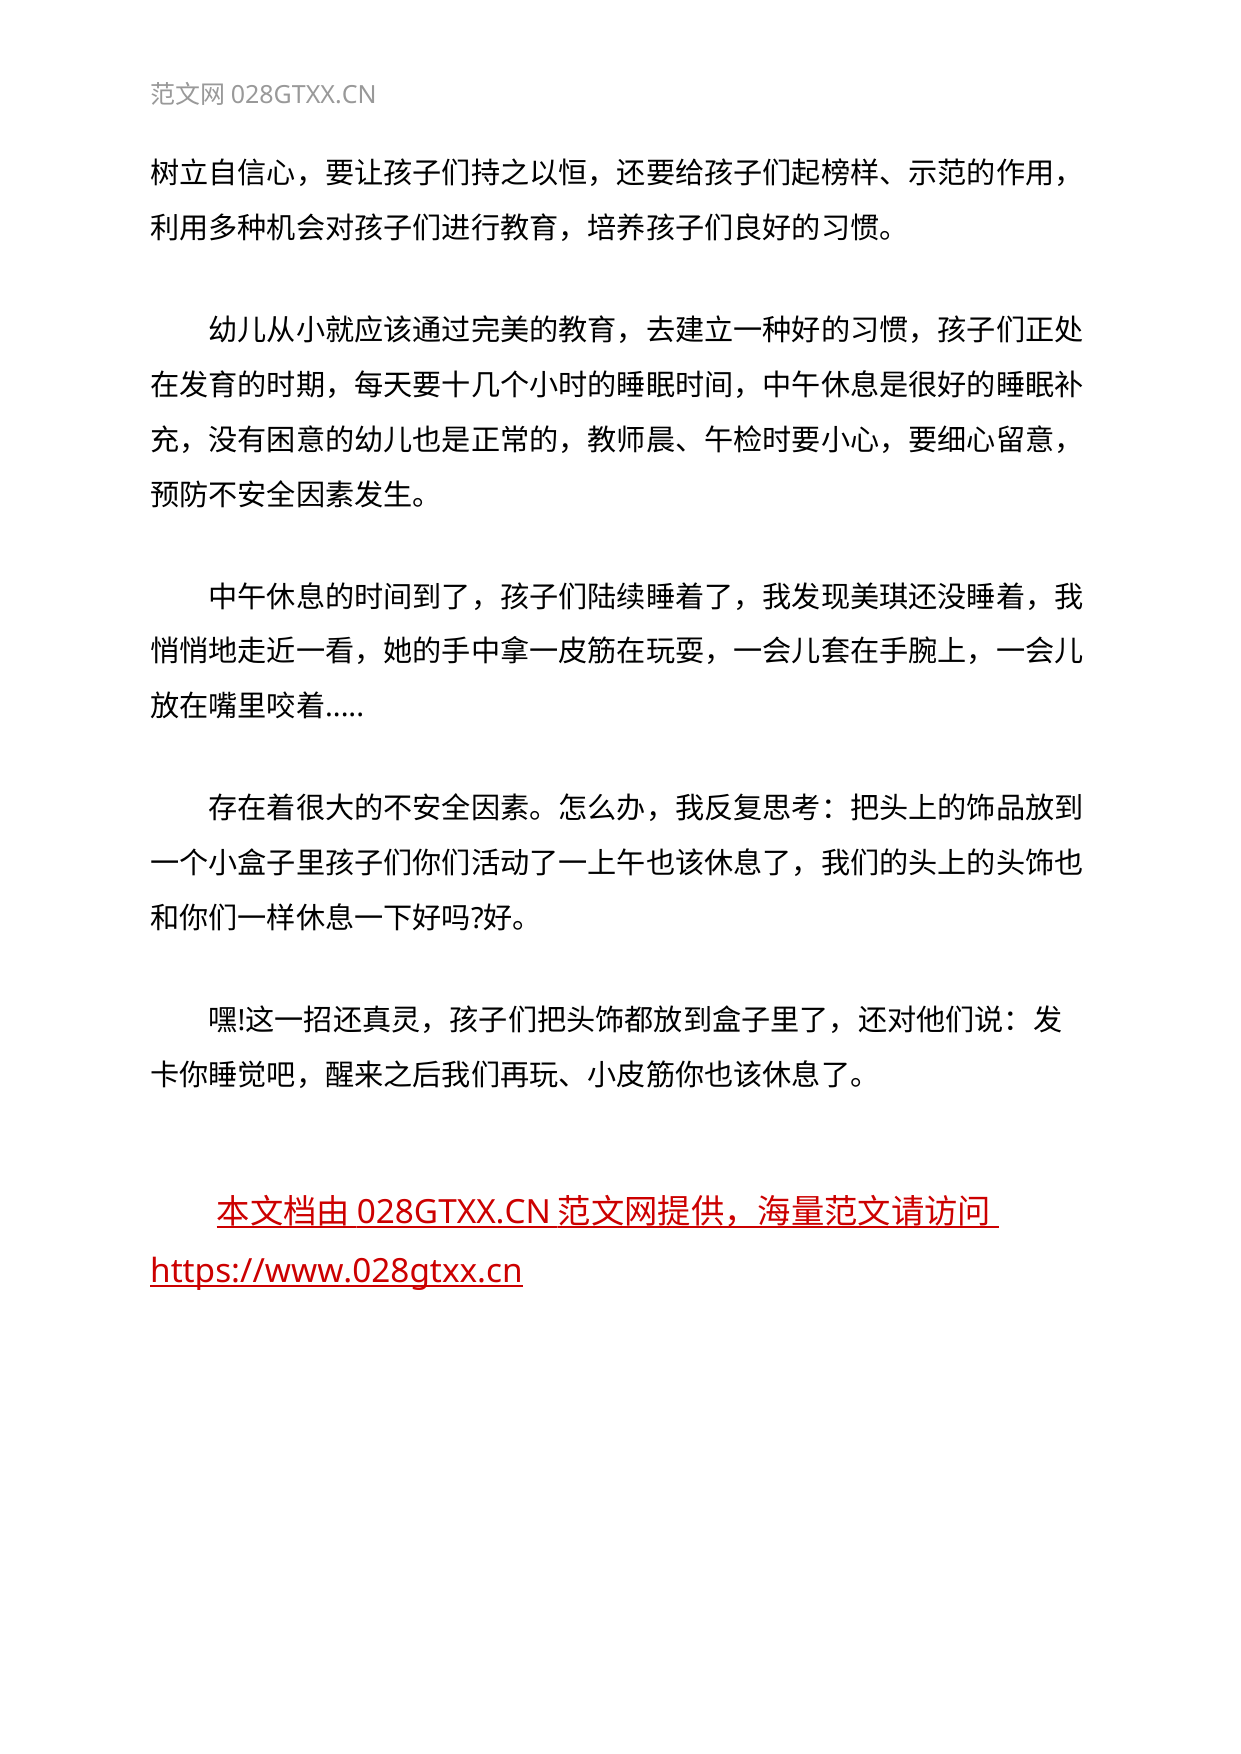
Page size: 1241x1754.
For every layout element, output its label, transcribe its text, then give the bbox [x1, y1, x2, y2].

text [150, 150, 1090, 247]
text 存在着很大的不安全因素。怎么办，我反复思考：把头上的饰品放到一个小盒子里孩子们你们活动了一上午也该休息了，我们的头上的头饰也和你们一样休息一下好吗?好。 [150, 785, 1090, 937]
text 嘿!这一招还真灵，孩子们把头饰都放到盒子里了，还对他们说：发卡你睡觉吧，醒来之后我们再玩、小皮筋你也该休息了。 [150, 997, 1090, 1094]
text 中午休息的时间到了，孩子们陆续睡着了，我发现美琪还没睡着，我悄悄地走近一看，她的手中拿一皮筋在玩耍，一会儿套在手腕上，一会儿放在嘴里咬着..... [150, 573, 1090, 725]
text 本文档由028GTXX.CN范文网提供，海量范文请访问 https://www.028gtxx.cn [150, 1185, 1090, 1292]
text 幼儿从小就应该通过完美的教育，去建立一种好的习惯，孩子们正处在发育的时期，每天要十几个小时的睡眠时间，中午休息是很好的睡眠补充，没有困意的幼儿也是正常的，教师晨、午检时要小心，要细心留意，预防不安全因素发生。 [150, 307, 1090, 514]
